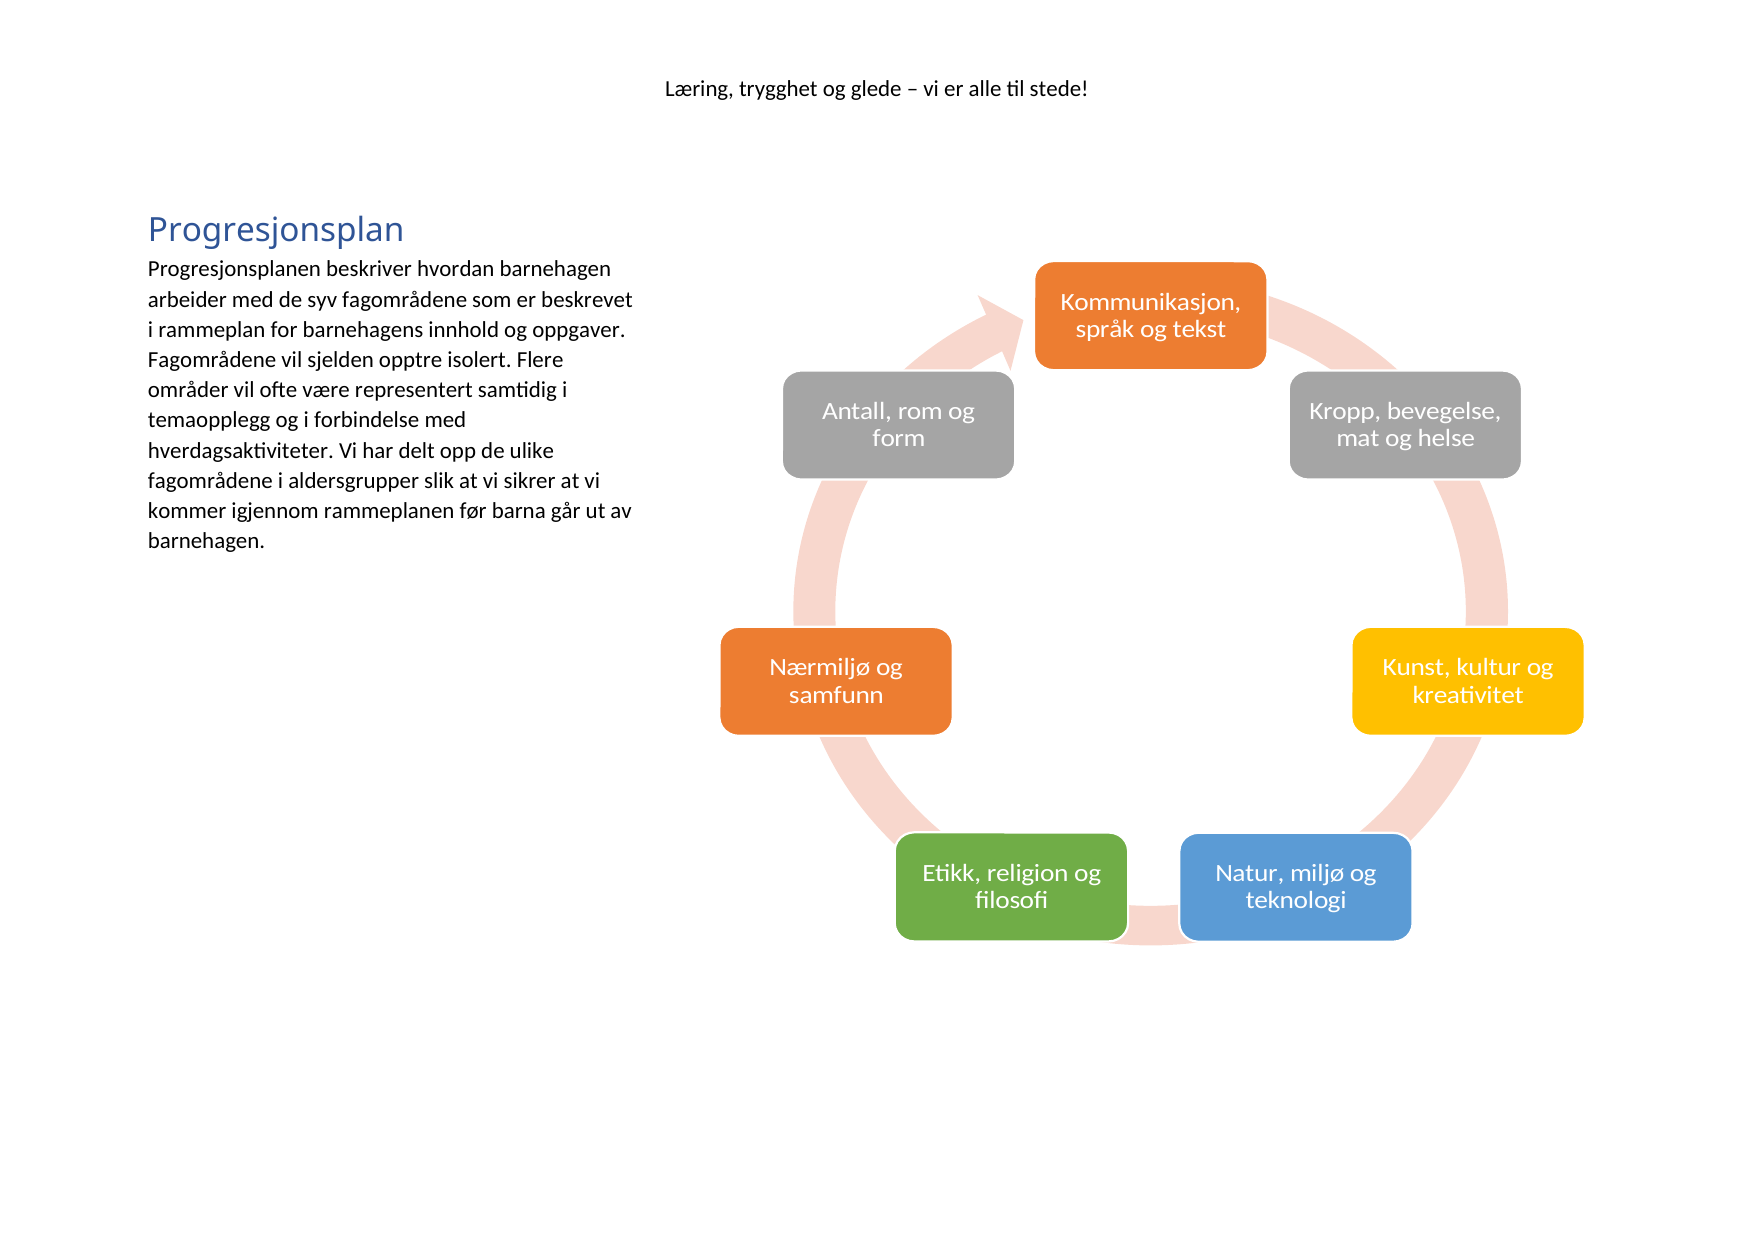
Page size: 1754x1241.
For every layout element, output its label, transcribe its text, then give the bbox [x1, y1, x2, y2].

text Progresjonsplanen beskriver hvordan barnehagen arbeider med de syv fagområdene som er beskrevet i rammeplan for barnehagens innhold og oppgaver. Fagområdene vil sjelden opptre isolert. Flere områder vil ofte være representert samtidig i temaopplegg og i forbindelse med hverdagsaktiviteter. Vi har delt opp de ulike fagområdene i aldersgrupper slik at vi sikrer at vi kommer igjennom rammeplanen før barna går ut av barnehagen. [148, 254, 1606, 554]
subtitle Progresjonsplan [148, 206, 1606, 251]
